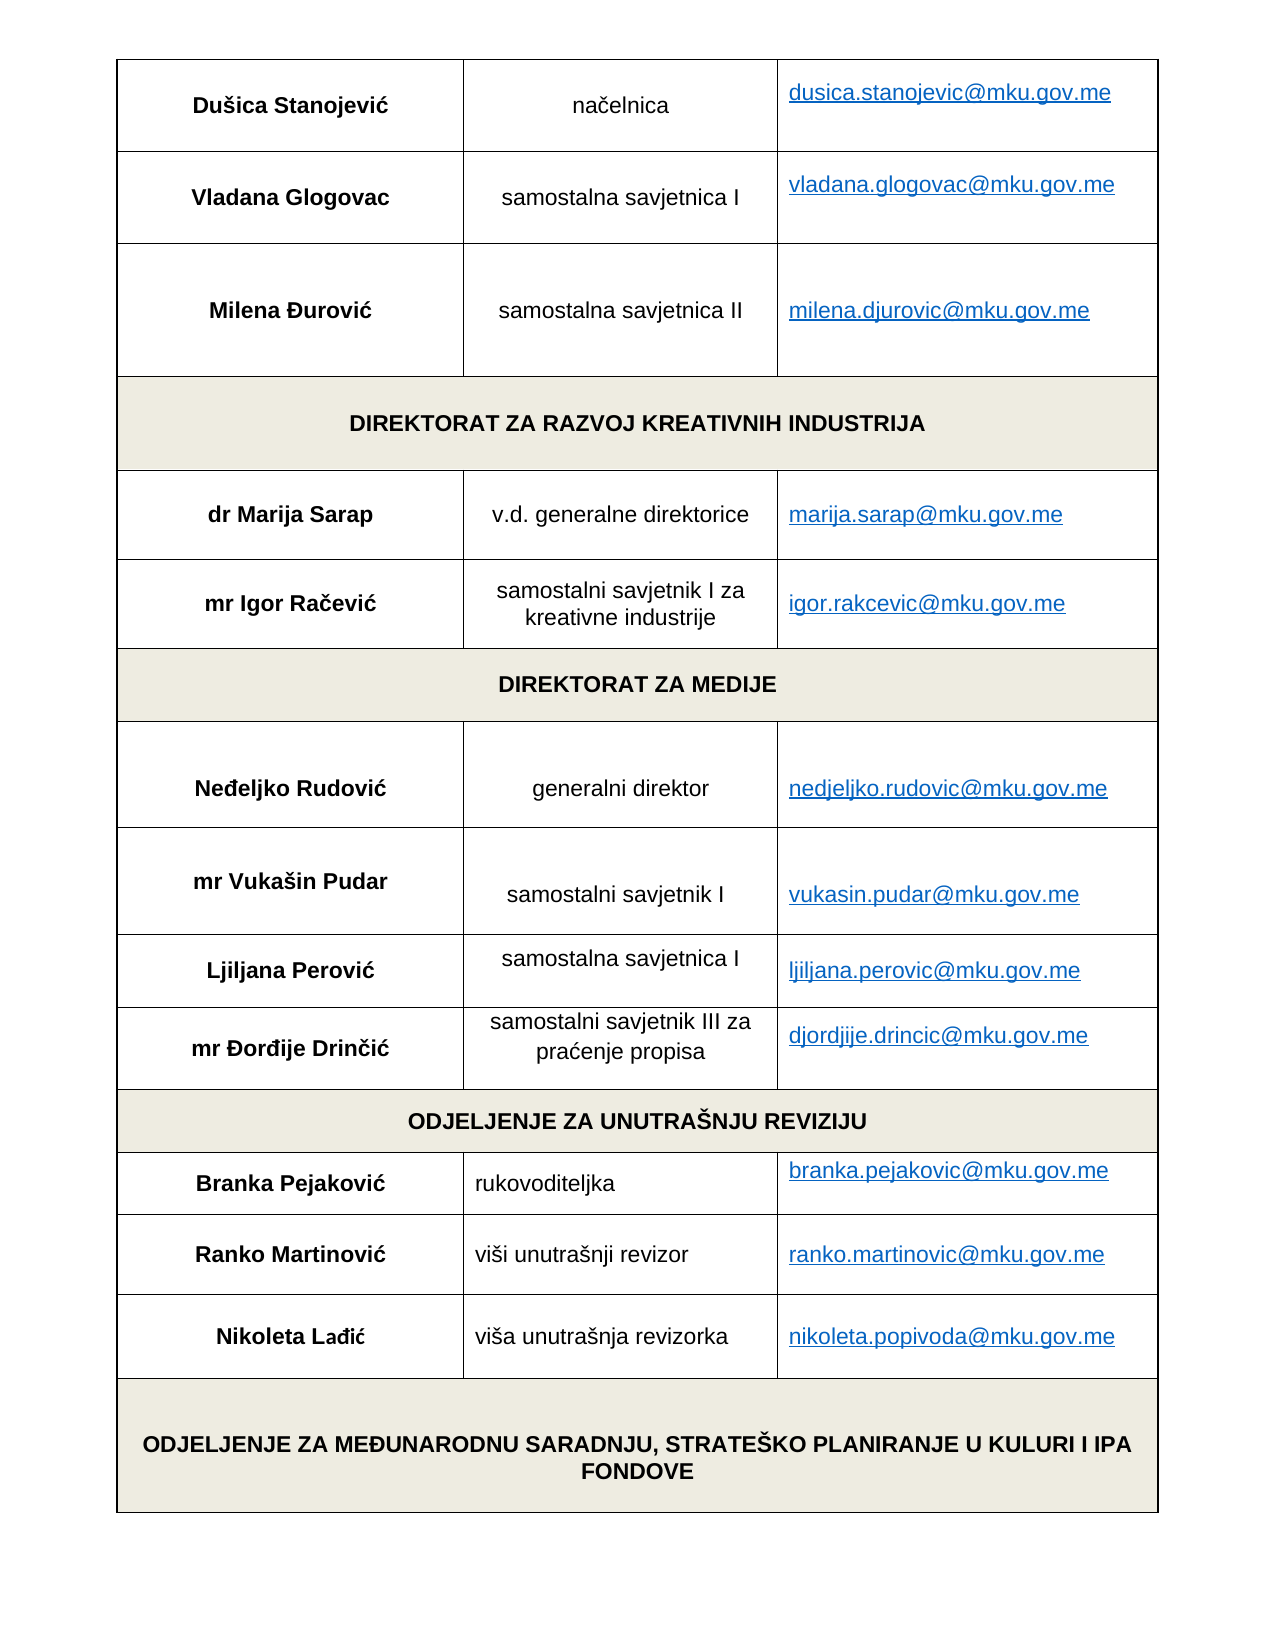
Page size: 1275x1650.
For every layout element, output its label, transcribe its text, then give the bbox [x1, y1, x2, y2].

table_cell igor.rakcevic@mku.gov.me [778, 560, 1157, 648]
table_cell milena.djurovic@mku.gov.me [778, 244, 1157, 376]
table_cell samostalna savjetnica I [464, 152, 777, 243]
table_cell mr Vukašin Pudar [118, 828, 463, 934]
table_cell Vladana Glogovac [118, 152, 463, 243]
table_cell samostalna savjetnica II [464, 244, 777, 376]
table_cell rukovoditeljka [464, 1153, 777, 1214]
table_cell marija.sarap@mku.gov.me [778, 471, 1157, 558]
table_cell viša unutrašnja revizorka [464, 1295, 777, 1378]
table_cell Nikoleta Lađić [118, 1295, 463, 1378]
table_cell mr Đorđije Drinčić [118, 1008, 463, 1089]
table_cell branka.pejakovic@mku.gov.me [778, 1153, 1157, 1214]
table_cell načelnica [464, 60, 777, 151]
table_cell Branka Pejaković [118, 1153, 463, 1214]
table_cell vladana.glogovac@mku.gov.me [778, 152, 1157, 243]
table_cell DIREKTORAT ZA RAZVOJ KREATIVNIH INDUSTRIJA [118, 377, 1157, 469]
table_cell v.d. generalne direktorice [464, 471, 777, 558]
table_cell generalni direktor [464, 722, 777, 827]
table_cell Dušica Stanojević [118, 60, 463, 151]
table_cell nedjeljko.rudovic@mku.gov.me [778, 722, 1157, 827]
table_cell Ljiljana Perović [118, 935, 463, 1007]
table_cell samostalni savjetnik III za praćenje propisa [464, 1008, 777, 1089]
table_cell ranko.martinovic@mku.gov.me [778, 1215, 1157, 1294]
table_cell dusica.stanojevic@mku.gov.me [778, 60, 1157, 151]
table_cell viši unutrašnji revizor [464, 1215, 777, 1294]
table_cell Neđeljko Rudović [118, 722, 463, 827]
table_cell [118, 1379, 1157, 1512]
table_cell Ranko Martinović [118, 1215, 463, 1294]
table_cell nikoleta.popivoda@mku.gov.me [778, 1295, 1157, 1378]
table_cell dr Marija Sarap [118, 471, 463, 558]
table_cell Milena Đurović [118, 244, 463, 376]
table_cell ljiljana.perovic@mku.gov.me [778, 935, 1157, 1007]
table_cell samostalni savjetnik I za kreativne industrije [464, 560, 777, 648]
table_cell mr Igor Račević [118, 560, 463, 648]
table_cell vukasin.pudar@mku.gov.me [778, 828, 1157, 934]
table_cell samostalna savjetnica I [464, 935, 777, 1007]
table_cell ODJELJENJE ZA UNUTRAŠNJU REVIZIJU [118, 1090, 1157, 1152]
table_cell DIREKTORAT ZA MEDIJE [118, 649, 1157, 721]
table_cell djordjije.drincic@mku.gov.me [778, 1008, 1157, 1089]
table_cell samostalni savjetnik I [464, 828, 777, 934]
